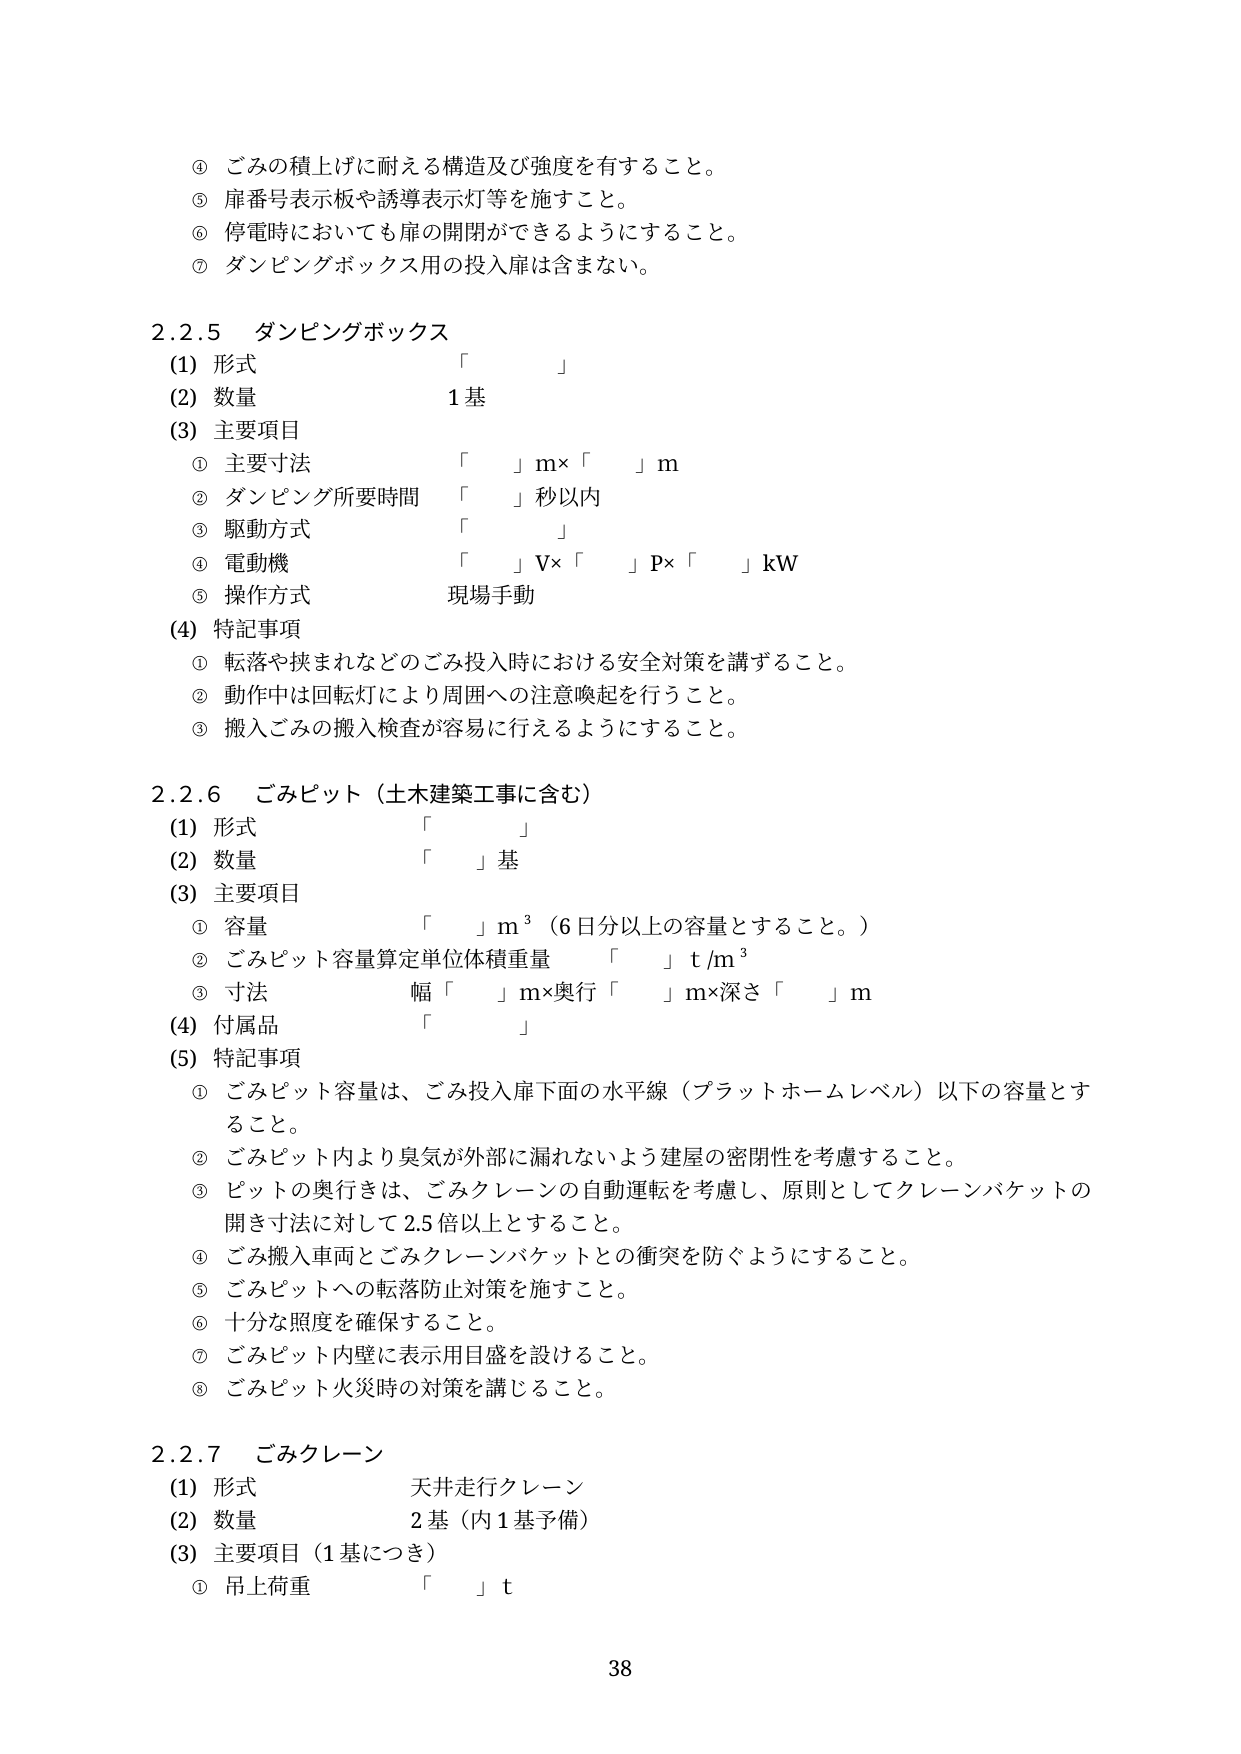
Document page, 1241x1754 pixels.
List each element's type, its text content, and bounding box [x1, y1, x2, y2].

subtitle ごみ搬入車両とごみクレーンバケットとの衝突を防ぐようにすること。 [191, 1238, 1092, 1271]
subtitle 停電時においても扉の開閉ができるようにすること。 [191, 215, 1092, 248]
subtitle 数量 1基 [169, 380, 1092, 413]
subtitle 特記事項 [169, 1040, 1092, 1073]
subtitle 十分な照度を確保すること。 [191, 1304, 1092, 1337]
subtitle ごみピット内壁に表示用目盛を設けること。 [191, 1337, 1092, 1371]
subtitle 形式 「 」 [169, 809, 1092, 842]
subtitle 主要寸法 「 」ｍ×「 」ｍ [191, 446, 1092, 479]
subtitle ごみの積上げに耐える構造及び強度を有すること。 [191, 149, 1092, 182]
subtitle 付属品 「 」 [169, 1007, 1092, 1040]
subtitle 特記事項 [169, 611, 1092, 644]
subtitle 主要項目 [169, 875, 1092, 908]
subtitle 扉番号表示板や誘導表示灯等を施すこと。 [191, 182, 1092, 215]
subtitle 動作中は回転灯により周囲への注意喚起を行うこと。 [191, 677, 1092, 710]
subtitle 転落や挟まれなどのごみ投入時における安全対策を講ずること。 [191, 644, 1092, 677]
subtitle ごみクレーン [148, 1437, 1092, 1469]
subtitle ごみピット火災時の対策を講じること。 [191, 1371, 1092, 1403]
subtitle ごみピット容量算定単位体積重量 「 」ｔ/ｍ3 [191, 941, 1092, 974]
subtitle ごみピット（土木建築工事に含む） [148, 776, 1092, 809]
subtitle 搬入ごみの搬入検査が容易に行えるようにすること。 [191, 710, 1092, 743]
subtitle ダンピング所要時間 「 」秒以内 [191, 479, 1092, 512]
subtitle 寸法 幅「 」ｍ×奥行「 」ｍ×深さ「 」ｍ [191, 974, 1092, 1007]
subtitle ごみピットへの転落防止対策を施すこと。 [191, 1271, 1092, 1304]
subtitle ピットの奥行きは、ごみクレーンの自動運転を考慮し、原則としてクレーンバケットの開き寸法に対して2.5倍以上とすること。 [191, 1172, 1092, 1238]
subtitle 電動機 「 」V×「 」P×「 」kW [191, 545, 1092, 578]
subtitle 容量 「 」ｍ3 （6日分以上の容量とすること。） [191, 908, 1092, 941]
subtitle 主要項目（1基につき） [169, 1536, 1092, 1569]
subtitle ダンピングボックス [148, 314, 1092, 347]
subtitle 数量 「 」基 [169, 842, 1092, 875]
subtitle ダンピングボックス用の投入扉は含まない。 [191, 248, 1092, 281]
subtitle 形式 天井走行クレーン [169, 1469, 1092, 1503]
subtitle ごみピット内より臭気が外部に漏れないよう建屋の密閉性を考慮すること。 [191, 1139, 1092, 1172]
subtitle 形式 「 」 [169, 347, 1092, 380]
subtitle 数量 2基（内1基予備） [169, 1503, 1092, 1536]
subtitle 操作方式 現場手動 [191, 578, 1092, 611]
subtitle ごみピット容量は、ごみ投入扉下面の水平線（プラットホームレベル）以下の容量とすること。 [191, 1073, 1092, 1139]
subtitle 駆動方式 「 」 [191, 512, 1092, 545]
subtitle 吊上荷重 「 」ｔ [191, 1569, 1092, 1602]
subtitle 主要項目 [169, 413, 1092, 446]
